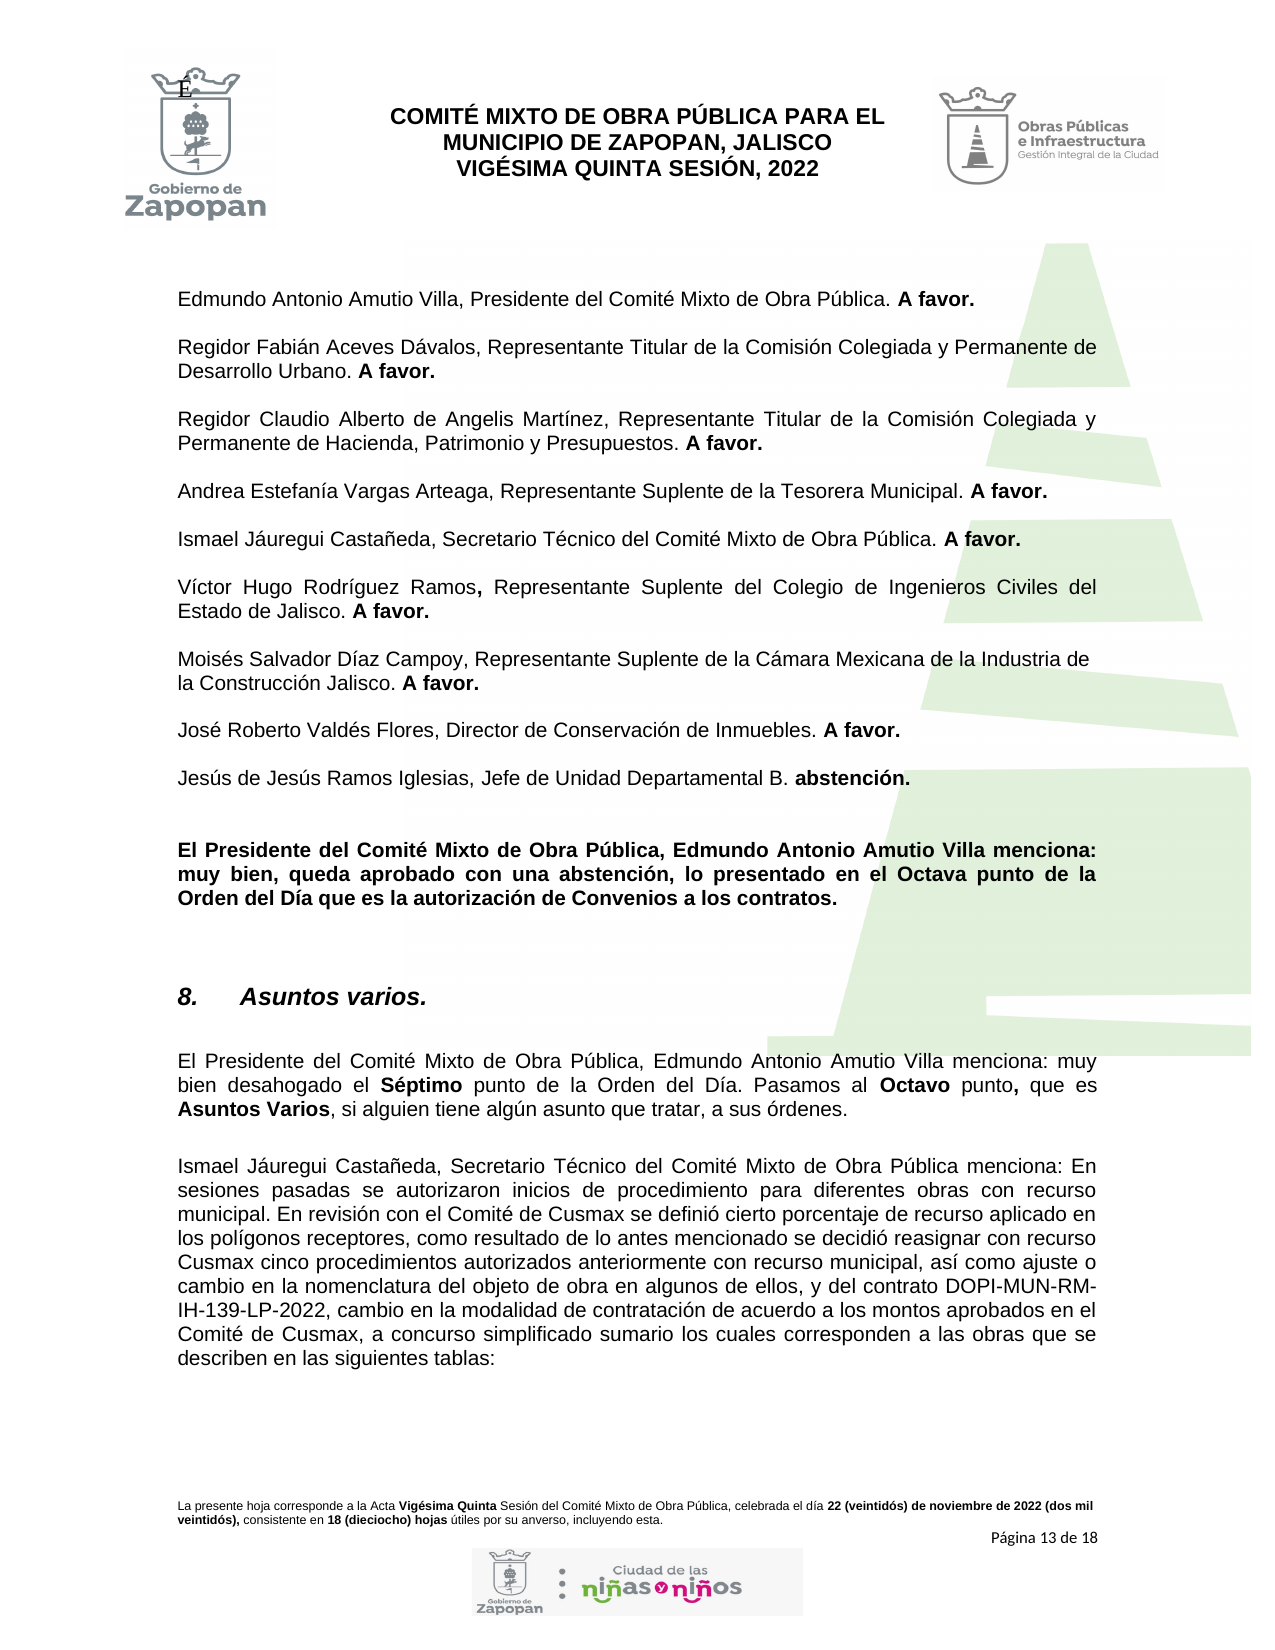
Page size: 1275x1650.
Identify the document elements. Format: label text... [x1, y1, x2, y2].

text 8. Asuntos varios. [177, 982, 1098, 1011]
text Andrea Estefanía Vargas Arteaga, Representante Suplente de la Tesorera Municipal. A favor. [177, 479, 1098, 503]
text El Presidente del Comité Mixto de Obra Pública, Edmundo Antonio Amutio Villa menciona: muy bien, queda aprobado con una abstención, lo presentado en el Octava punto de la Orden del Día que es la autorización de Convenios a los contratos. [177, 838, 1098, 910]
text Ismael Jáuregui Castañeda, Secretario Técnico del Comité Mixto de Obra Pública. A favor. [177, 527, 1098, 551]
picture [124, 47, 278, 230]
picture [404, 239, 1251, 1056]
text El Presidente del Comité Mixto de Obra Pública, Edmundo Antonio Amutio Villa menciona: muy bien desahogado el Séptimo punto de la Orden del Día. Pasamos al Octavo punto, que es Asuntos Varios, si alguien tiene algún asunto que tratar, a sus órdenes. [177, 1049, 1098, 1121]
text Víctor Hugo Rodríguez Ramos, Representante Suplente del Colegio de Ingenieros Civiles del Estado de Jalisco. A favor. [177, 574, 1098, 622]
picture [471, 1548, 804, 1616]
text Moisés Salvador Díaz Campoy, Representante Suplente de la Cámara Mexicana de la Industria de la Construcción Jalisco. A favor. [177, 646, 1098, 694]
text Edmundo Antonio Amutio Villa, Presidente del Comité Mixto de Obra Pública. A favor. [177, 287, 1098, 311]
picture [932, 76, 1166, 191]
text Ismael Jáuregui Castañeda, Secretario Técnico del Comité Mixto de Obra Pública menciona: En sesiones pasadas se autorizaron inicios de procedimiento para diferentes obras con recurso municipal. En revisión con el Comité de Cusmax se definió cierto porcentaje de recurso aplicado en los polígonos receptores, como resultado de lo antes mencionado se decidió reasignar con recurso Cusmax cinco procedimientos autorizados anteriormente con recurso municipal, así como ajuste o cambio en la nomenclatura del objeto de obra en algunos de ellos, y del contrato DOPI-MUN-RM-IH-139-LP-2022, cambio en la modalidad de contratación de acuerdo a los montos aprobados en el Comité de Cusmax, a concurso simplificado sumario los cuales corresponden a las obras que se describen en las siguientes tablas: [177, 1154, 1098, 1370]
text Regidor Claudio Alberto de Angelis Martínez, Representante Titular de la Comisión Colegiada y Permanente de Hacienda, Patrimonio y Presupuestos. A favor. [177, 407, 1098, 455]
text Jesús de Jesús Ramos Iglesias, Jefe de Unidad Departamental B. abstención. [177, 766, 1098, 790]
text Regidor Fabián Aceves Dávalos, Representante Titular de la Comisión Colegiada y Permanente de Desarrollo Urbano. A favor. [177, 335, 1098, 383]
text José Roberto Valdés Flores, Director de Conservación de Inmuebles. A favor. [177, 718, 1098, 742]
